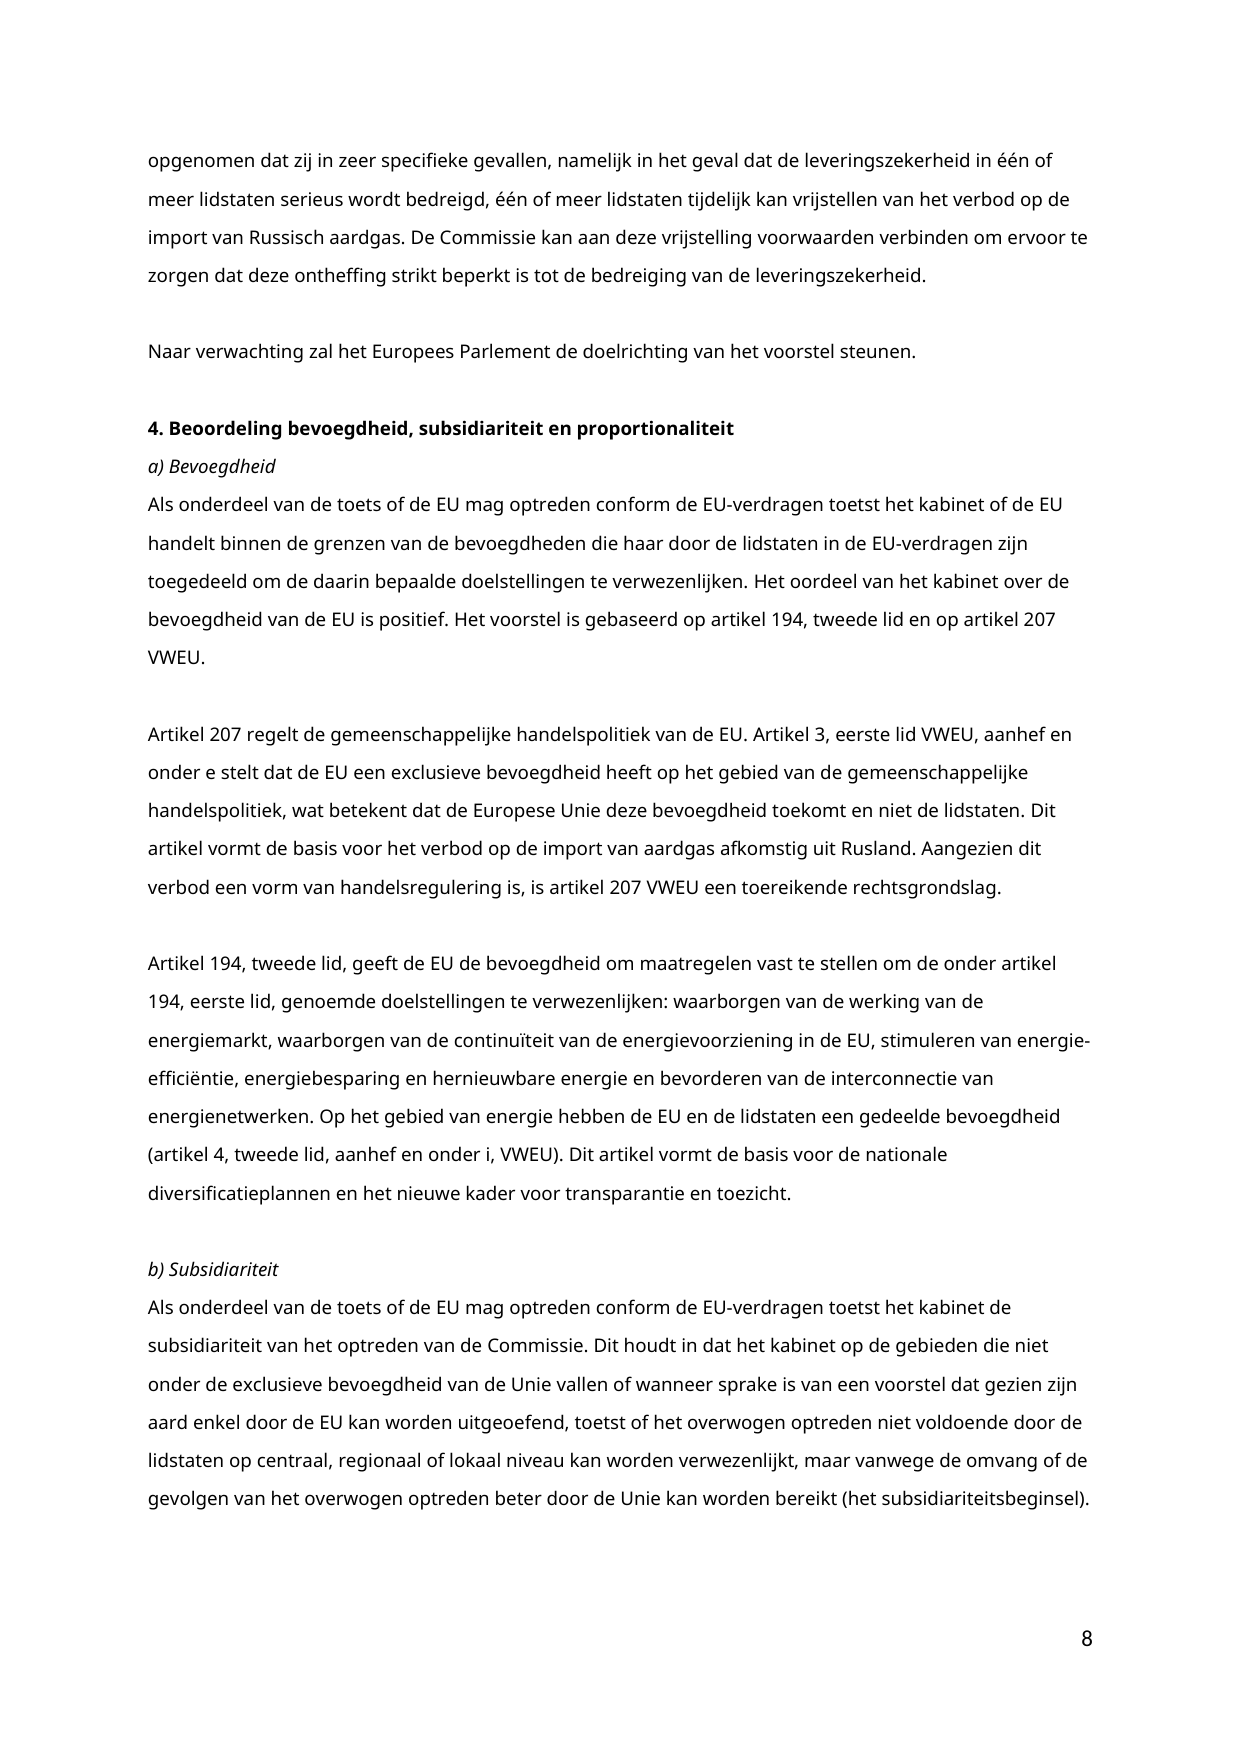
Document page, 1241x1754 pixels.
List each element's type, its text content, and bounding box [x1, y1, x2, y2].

text 4. Beoordeling bevoegdheid, subsidiariteit en proportionaliteit [148, 415, 1093, 441]
text Artikel 194, tweede lid, geeft de EU de bevoegdheid om maatregelen vast te stellen om de onder artikel 194, eerste lid, genoemde doelstellingen te verwezenlijken: waarborgen van de werking van de energiemarkt, waarborgen van de continuïteit van de energievoorziening in de EU, stimuleren van energie-efficiëntie, energiebesparing en hernieuwbare energie en bevorderen van de interconnectie van energienetwerken. Op het gebied van energie hebben de EU en de lidstaten een gedeelde bevoegdheid (artikel 4, tweede lid, aanhef en onder i, VWEU). Dit artikel vormt de basis voor de nationale diversificatieplannen en het nieuwe kader voor transparantie en toezicht. [148, 950, 1093, 1205]
text a) Bevoegdheid [148, 453, 1093, 479]
text Als onderdeel van de toets of de EU mag optreden conform de EU-verdragen toetst het kabinet de subsidiariteit van het optreden van de Commissie. Dit houdt in dat het kabinet op de gebieden die niet onder de exclusieve bevoegdheid van de Unie vallen of wanneer sprake is van een voorstel dat gezien zijn aard enkel door de EU kan worden uitgeoefend, toetst of het overwogen optreden niet voldoende door de lidstaten op centraal, regionaal of lokaal niveau kan worden verwezenlijkt, maar vanwege de omvang of de gevolgen van het overwogen optreden beter door de Unie kan worden bereikt (het subsidiariteitsbeginsel). [148, 1294, 1093, 1511]
text Naar verwachting zal het Europees Parlement de doelrichting van het voorstel steunen. [148, 339, 1093, 364]
text b) Subsidiariteit [148, 1256, 1093, 1282]
text Als onderdeel van de toets of de EU mag optreden conform de EU-verdragen toetst het kabinet of de EU handelt binnen de grenzen van de bevoegdheden die haar door de lidstaten in de EU-verdragen zijn toegedeeld om de daarin bepaalde doelstellingen te verwezenlijken. Het oordeel van het kabinet over de bevoegdheid van de EU is positief. Het voorstel is gebaseerd op artikel 194, tweede lid en op artikel 207 VWEU. [148, 492, 1093, 670]
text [148, 148, 1093, 288]
text Artikel 207 regelt de gemeenschappelijke handelspolitiek van de EU. Artikel 3, eerste lid VWEU, aanhef en onder e stelt dat de EU een exclusieve bevoegdheid heeft op het gebied van de gemeenschappelijke handelspolitiek, wat betekent dat de Europese Unie deze bevoegdheid toekomt en niet de lidstaten. Dit artikel vormt de basis voor het verbod op de import van aardgas afkomstig uit Rusland. Aangezien dit verbod een vorm van handelsregulering is, is artikel 207 VWEU een toereikende rechtsgrondslag. [148, 721, 1093, 899]
